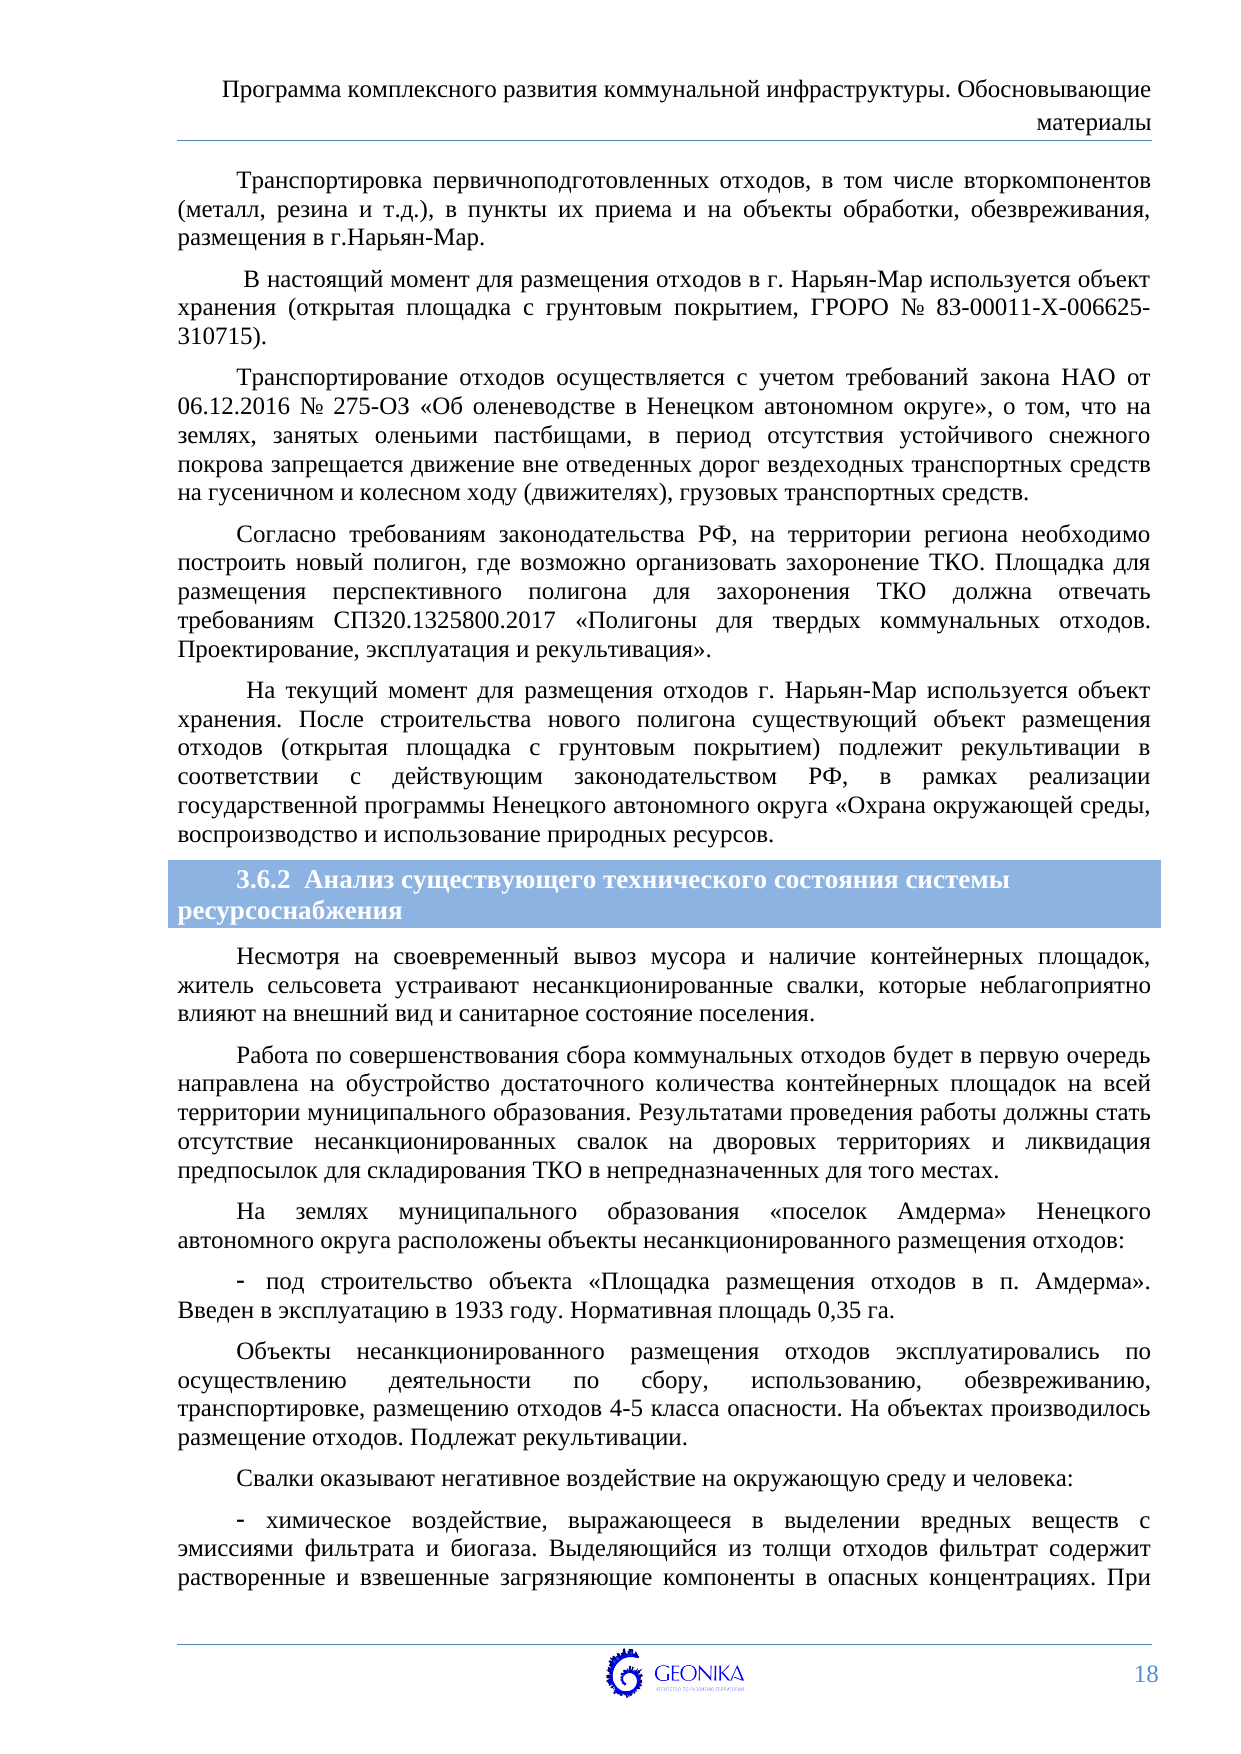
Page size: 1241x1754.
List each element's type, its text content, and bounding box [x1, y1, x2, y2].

text На землях муниципального образования «поселок Амдерма» Ненецкого автономного округа расположены объекты несанкционированного размещения отходов: [177, 1196, 1152, 1253]
text Согласно требованиям законодательства РФ, на территории региона необходимо построить новый полигон, где возможно организовать захоронение ТКО. Площадка для размещения перспективного полигона для захоронения ТКО должна отвечать требованиям СП320.1325800.2017 «Полигоны для твердых коммунальных отходов. Проектирование, эксплуатация и рекультивация». [177, 519, 1152, 662]
picture [603, 1645, 749, 1702]
text Несмотря на своевременный вывоз мусора и наличие контейнерных площадок, житель сельсовета устраивают несанкционированные свалки, которые неблагоприятно влияют на внешний вид и санитарное состояние поселения. [177, 941, 1152, 1027]
text В настоящий момент для размещения отходов в г. Нарьян-Мар используется объект хранения (открытая площадка с грунтовым покрытием, ГРОРО № 83-00011-Х-006625-310715). [177, 264, 1152, 350]
text На текущий момент для размещения отходов г. Нарьян-Мар используется объект хранения. После строительства нового полигона существующий объект размещения отходов (открытая площадка с грунтовым покрытием) подлежит рекультивации в соответствии с действующим законодательством РФ, в рамках реализации государственной программы Ненецкого автономного округа «Охрана окружающей среды, воспроизводство и использование природных ресурсов. [177, 675, 1152, 847]
subtitle Анализ существующего технического состояния системы ресурсоснабжения [169, 861, 1160, 927]
text Свалки оказывают негативное воздействие на окружающую среду и человека: [177, 1463, 1152, 1492]
list под строительство объекта «Площадка размещения отходов в п. Амдерма». Введен в эксплуатацию в 1933 году. Нормативная площадь 0,35 га. [177, 1266, 1152, 1323]
text Транспортировка первичноподготовленных отходов, в том числе вторкомпонентов (металл, резина и т.д.), в пункты их приема и на объекты обработки, обезвреживания, размещения в г.Нарьян-Мар. [177, 165, 1152, 251]
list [177, 1505, 1152, 1591]
text Работа по совершенствования сбора коммунальных отходов будет в первую очередь направлена на обустройство достаточного количества контейнерных площадок на всей территории муниципального образования. Результатами проведения работы должны стать отсутствие несанкционированных свалок на дворовых территориях и ликвидация предпосылок для складирования ТКО в непредназначенных для того местах. [177, 1040, 1152, 1183]
text Объекты несанкционированного размещения отходов эксплуатировались по осуществлению деятельности по сбору, использованию, обезвреживанию, транспортировке, размещению отходов 4-5 класса опасности. На объектах производилось размещение отходов. Подлежат рекультивации. [177, 1336, 1152, 1451]
text Транспортирование отходов осуществляется с учетом требований закона НАО от 06.12.2016 № 275-ОЗ «Об оленеводстве в Ненецком автономном округе», о том, что на землях, занятых оленьими пастбищами, в период отсутствия устойчивого снежного покрова запрещается движение вне отведенных дорог вездеходных транспортных средств на гусеничном и колесном ходу (движителях), грузовых транспортных средств. [177, 362, 1152, 506]
